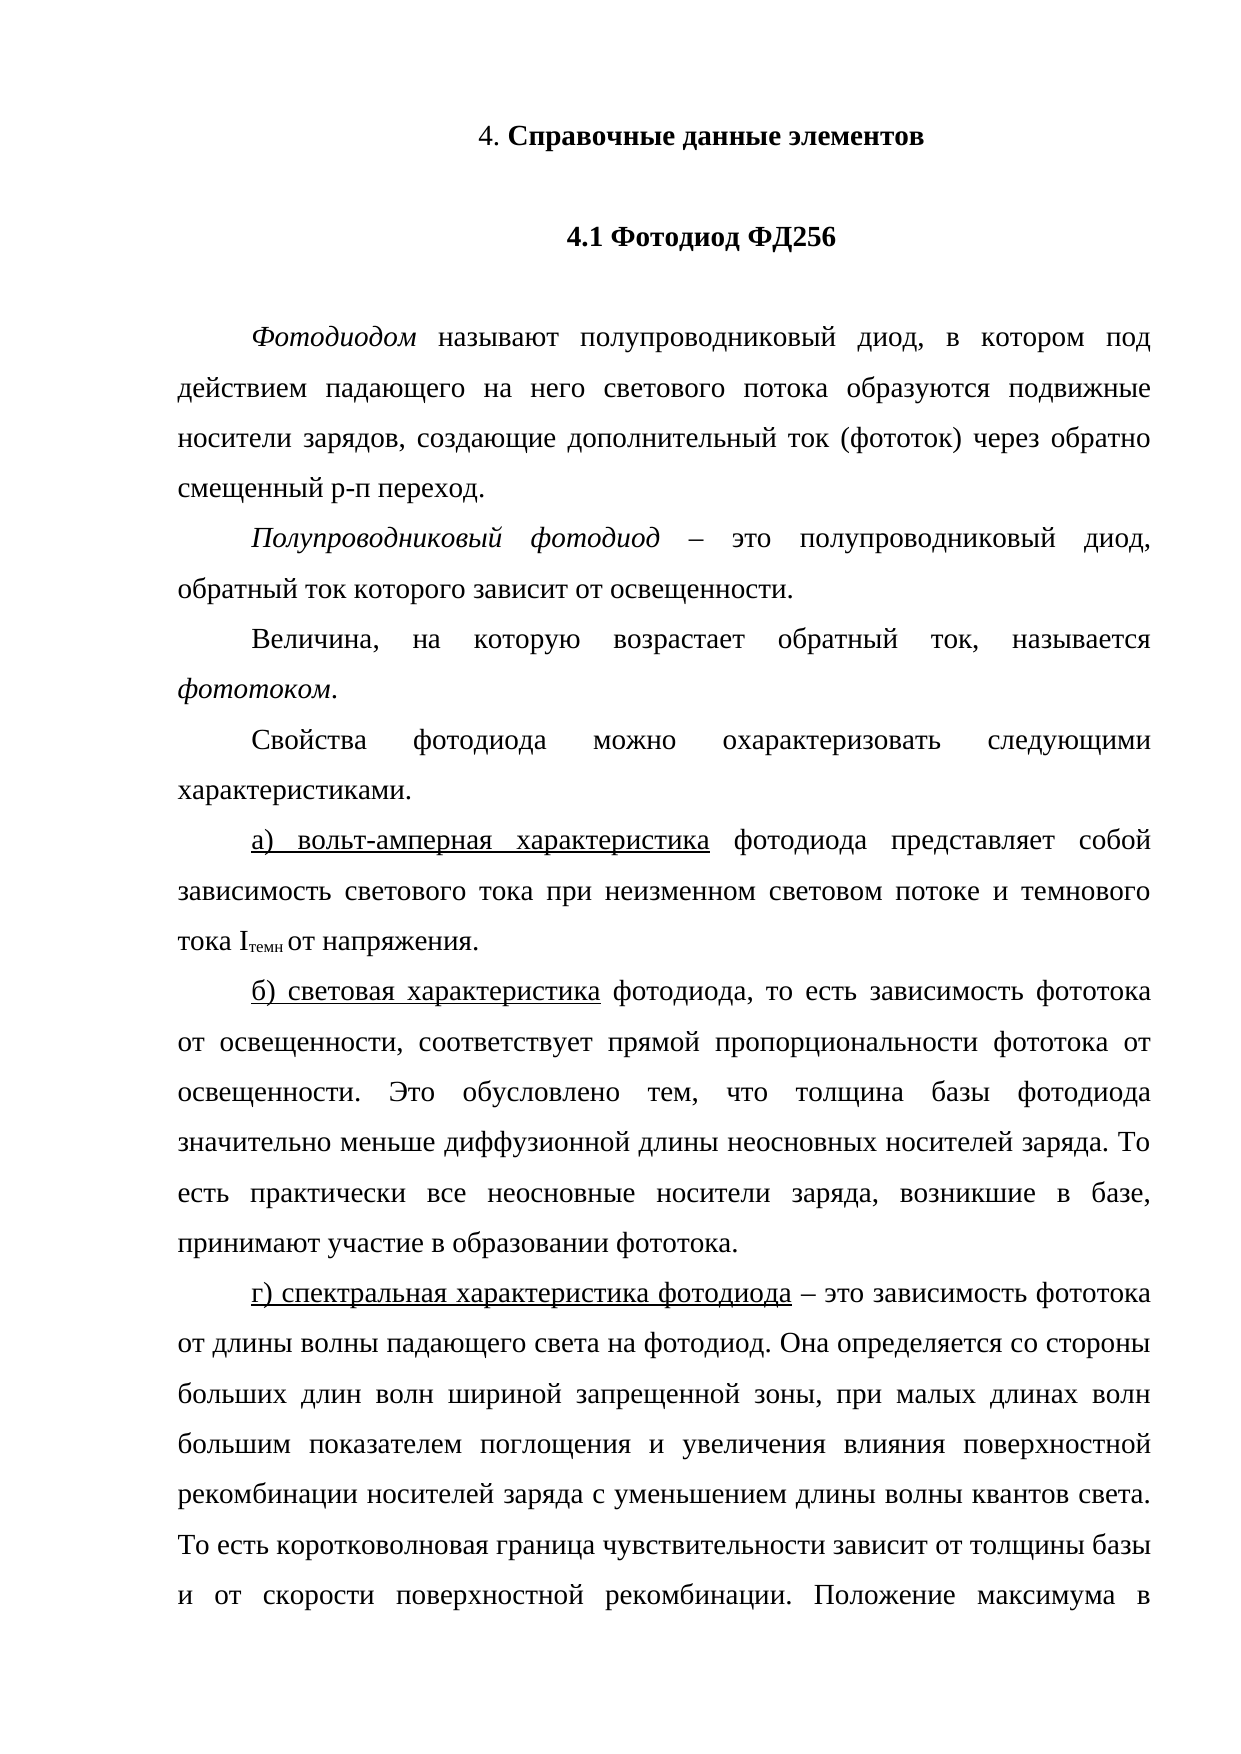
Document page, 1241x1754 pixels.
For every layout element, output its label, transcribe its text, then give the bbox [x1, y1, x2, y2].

text Величина, на которую возрастает обратный ток, называется фототоком. [177, 621, 1152, 705]
text 4.1 Фотодиод ФД256 [177, 219, 1152, 252]
text Фотодиодом называют полупроводниковый диод, в котором под действием падающего на него светового потока образуются подвижные носители зарядов, создающие дополнительный ток (фототок) через обратно смещенный р-п переход. [177, 319, 1152, 504]
text а) вольт-амперная характеристика фотодиода представляет собой зависимость светового тока при неизменном световом потоке и темнового тока Iтемн от напряжения. [177, 822, 1152, 957]
text Полупроводниковый фотодиод – это полупроводниковый диод, обратный ток которого зависит от освещенности. [177, 521, 1152, 604]
text 4. Справочные данные элементов [177, 118, 1152, 152]
text Свойства фотодиода можно охарактеризовать следующими характеристиками. [177, 722, 1152, 806]
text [177, 1275, 1152, 1611]
text б) световая характеристика фотодиода, то есть зависимость фототока от освещенности, соответствует прямой пропорциональности фототока от освещенности. Это обусловлено тем, что толщина базы фотодиода значительно меньше диффузионной длины неосновных носителей заряда. То есть практически все неосновные носители заряда, возникшие в базе, принимают участие в образовании фототока. [177, 973, 1152, 1258]
